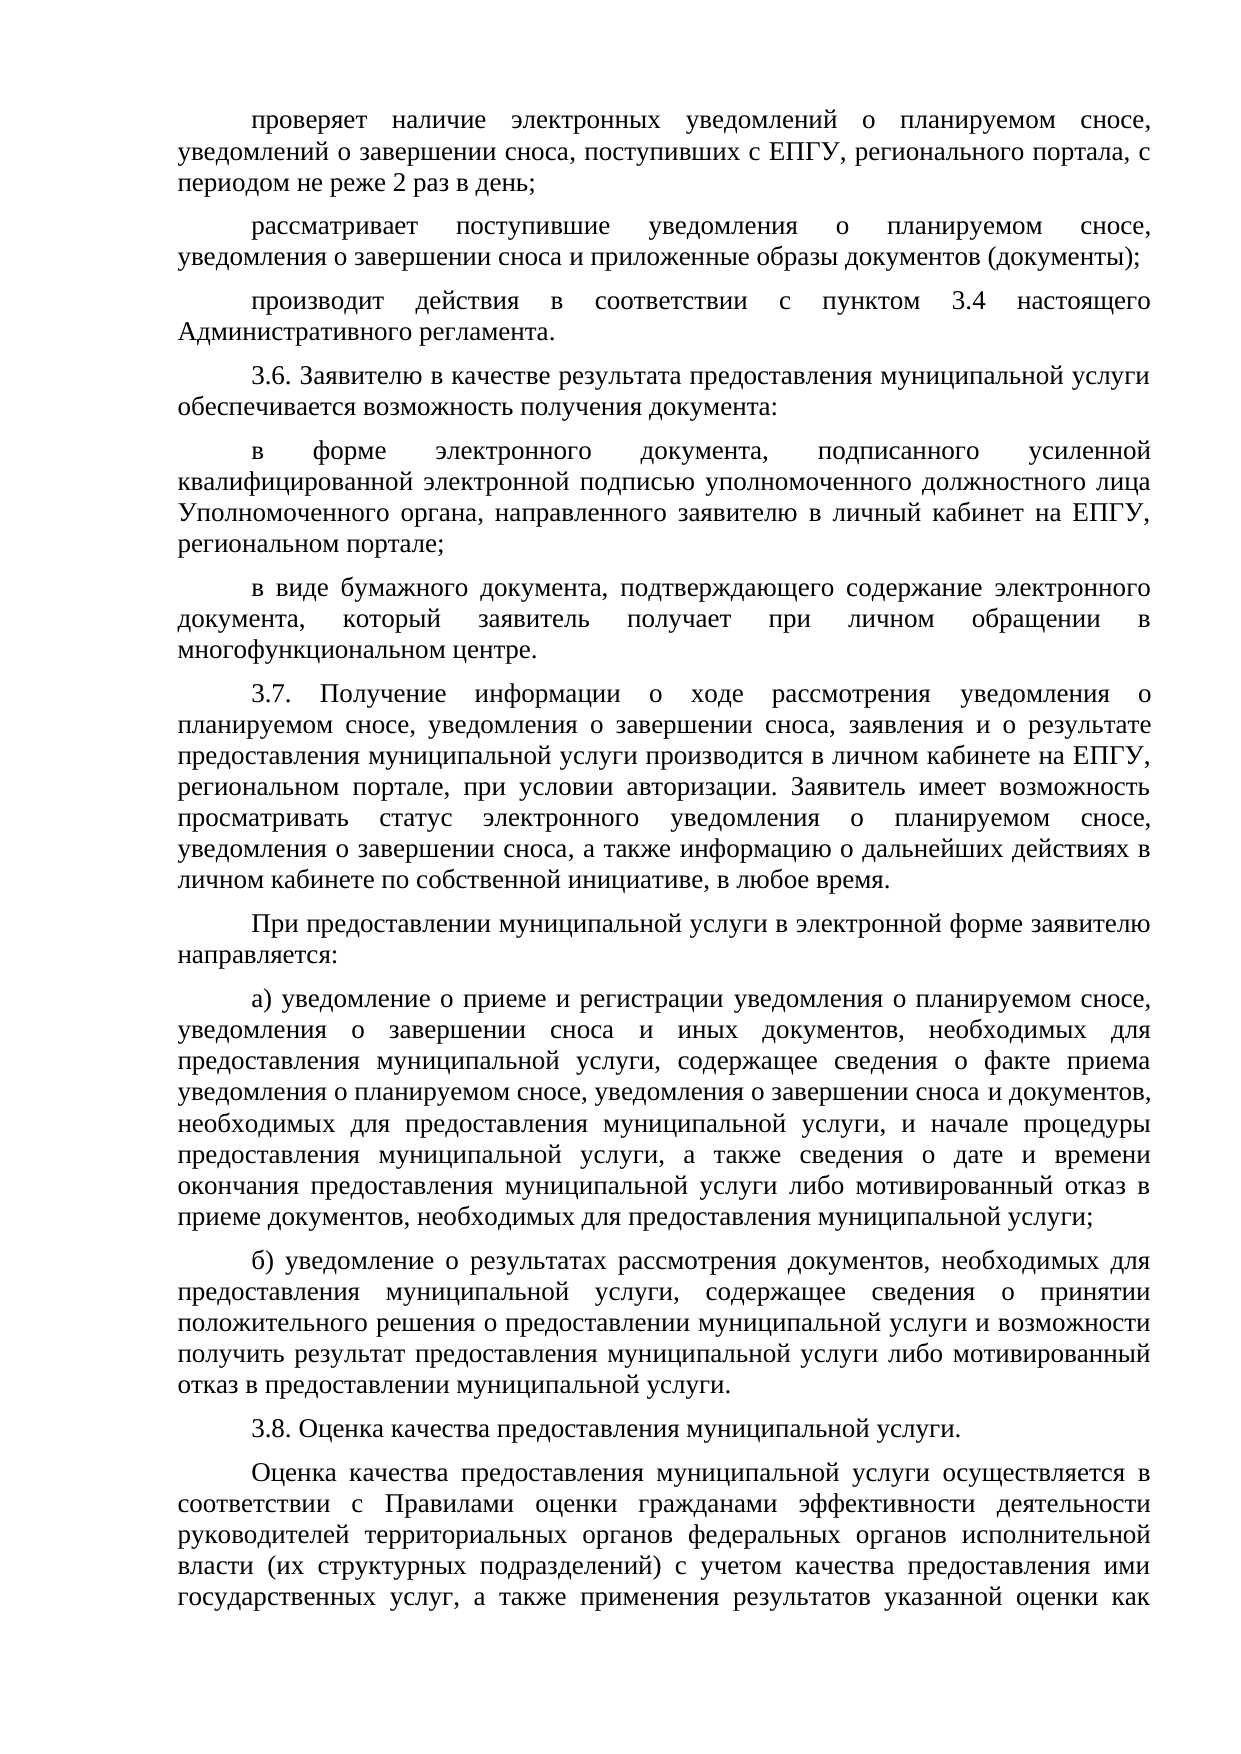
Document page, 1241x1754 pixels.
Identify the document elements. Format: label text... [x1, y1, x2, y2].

text проверяет наличие электронных уведомлений о планируемом сносе, уведомлений о завершении сноса, поступивших с ЕПГУ, регионального портала, с периодом не реже 2 раз в день; [177, 103, 1152, 197]
text При предоставлении муниципальной услуги в электронной форме заявителю направляется: [177, 907, 1152, 969]
text рассматривает поступившие уведомления о планируемом сносе, уведомления о завершении сноса и приложенные образы документов (документы); [177, 209, 1152, 272]
text 3.8. Оценка качества предоставления муниципальной услуги. [177, 1412, 1152, 1443]
text а) уведомление о приеме и регистрации уведомления о планируемом сносе, уведомления о завершении сноса и иных документов, необходимых для предоставления муниципальной услуги, содержащее сведения о факте приема уведомления о планируемом сносе, уведомления о завершении сноса и документов, необходимых для предоставления муниципальной услуги, и начале процедуры предоставления муниципальной услуги, а также сведения о дате и времени окончания предоставления муниципальной услуги либо мотивированный отказ в приеме документов, необходимых для предоставления муниципальной услуги; [177, 982, 1152, 1231]
text 3.6. Заявителю в качестве результата предоставления муниципальной услуги обеспечивается возможность получения документа: [177, 359, 1152, 421]
text производит действия в соответствии с пунктом 3.4 настоящего Административного регламента. [177, 284, 1152, 346]
text в виде бумажного документа, подтверждающего содержание электронного документа, который заявитель получает при личном обращении в многофункциональном центре. [177, 571, 1152, 664]
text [177, 1456, 1152, 1611]
text в форме электронного документа, подписанного усиленной квалифицированной электронной подписью уполномоченного должностного лица Уполномоченного органа, направленного заявителю в личный кабинет на ЕПГУ, региональном портале; [177, 434, 1152, 558]
text 3.7. Получение информации о ходе рассмотрения уведомления о планируемом сносе, уведомления о завершении сноса, заявления и о результате предоставления муниципальной услуги производится в личном кабинете на ЕПГУ, региональном портале, при условии авторизации. Заявитель имеет возможность просматривать статус электронного уведомления о планируемом сносе, уведомления о завершении сноса, а также информацию о дальнейших действиях в личном кабинете по собственной инициативе, в любое время. [177, 677, 1152, 895]
text б) уведомление о результатах рассмотрения документов, необходимых для предоставления муниципальной услуги, содержащее сведения о принятии положительного решения о предоставлении муниципальной услуги и возможности получить результат предоставления муниципальной услуги либо мотивированный отказ в предоставлении муниципальной услуги. [177, 1244, 1152, 1399]
